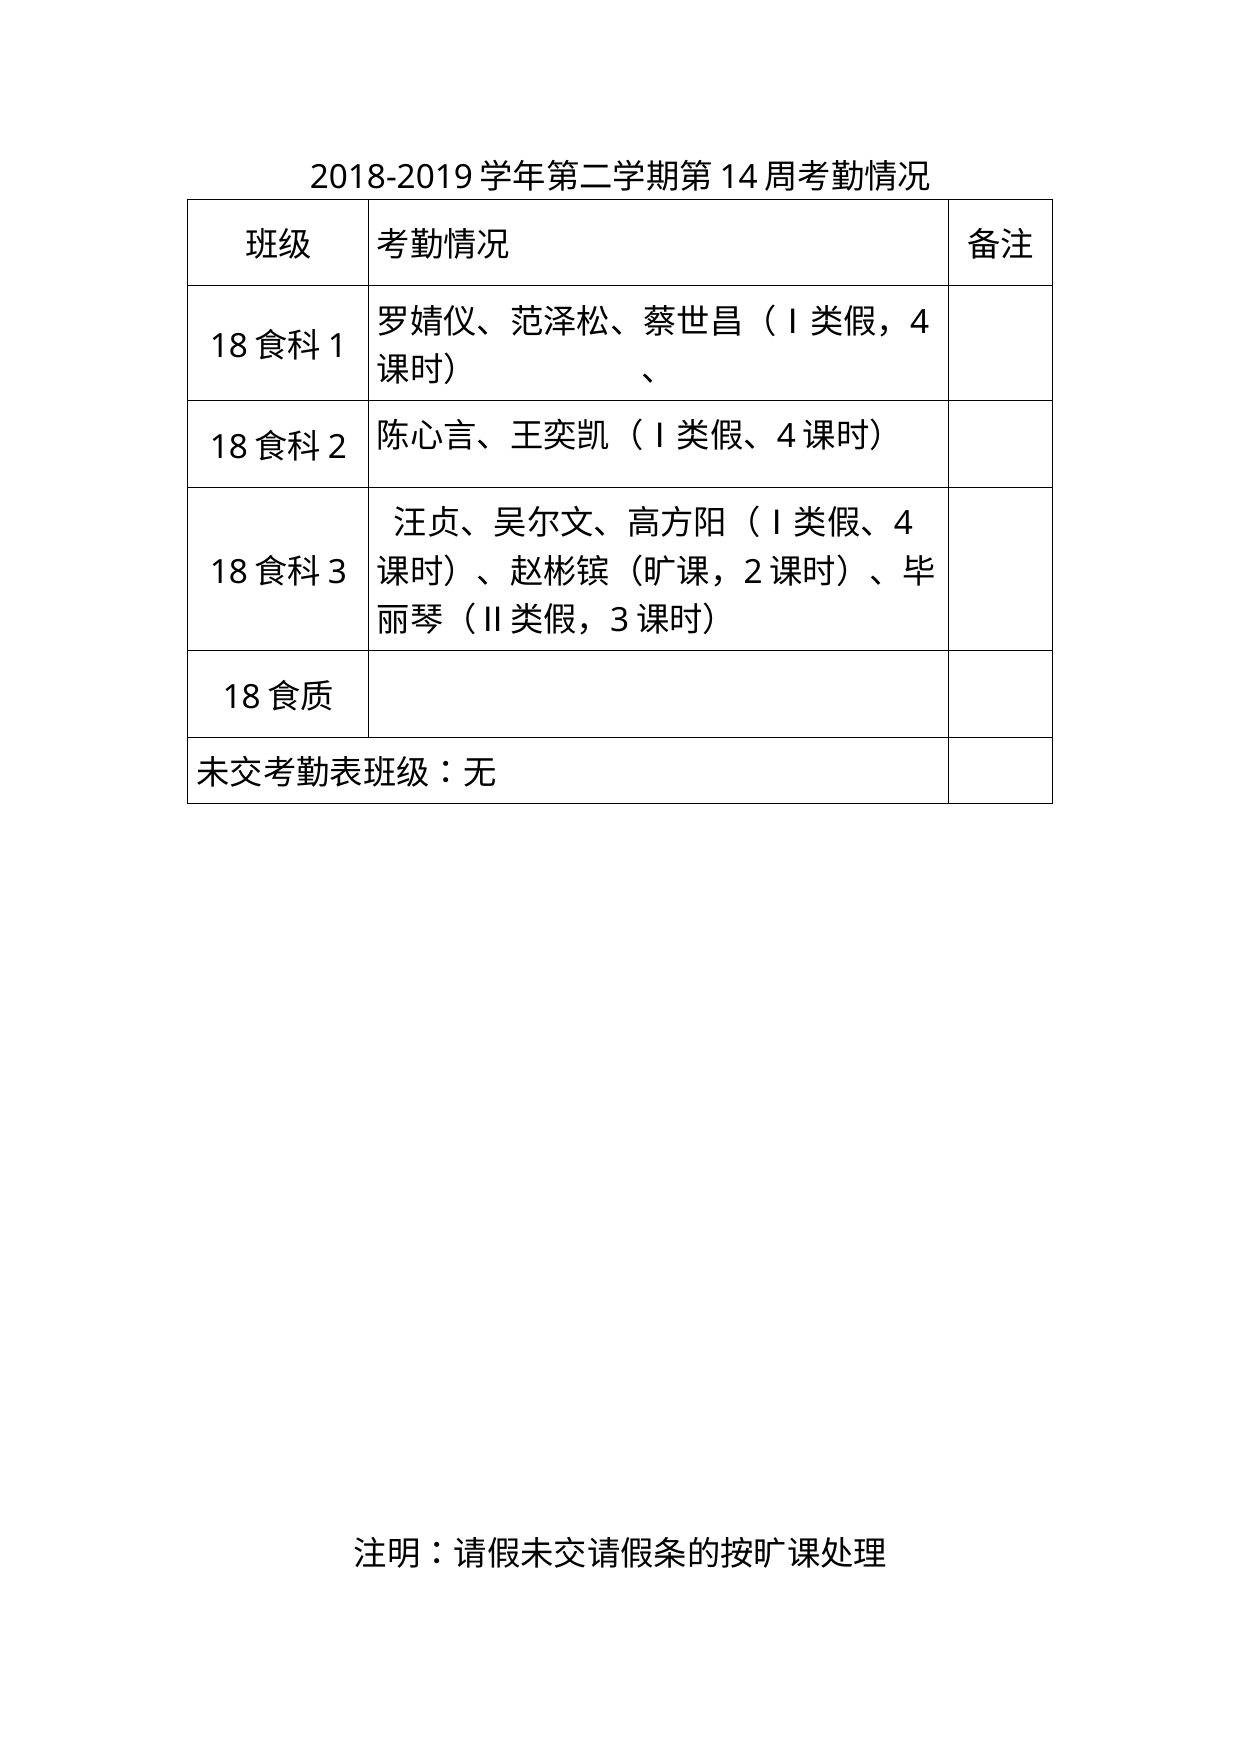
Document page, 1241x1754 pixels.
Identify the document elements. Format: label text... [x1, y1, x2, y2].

table_cell 未交考勤表班级：无 [188, 738, 948, 803]
table_cell 18食科3 [188, 488, 368, 650]
table_cell [949, 738, 1052, 803]
table_cell [949, 651, 1052, 737]
table_header 考勤情况 [369, 200, 948, 285]
text 2018-2019学年第二学期第14周考勤情况 [187, 150, 1053, 198]
table_cell [949, 488, 1052, 650]
table_cell 18食质 [188, 651, 368, 737]
table_cell 18食科2 [188, 401, 368, 487]
table_cell [949, 286, 1052, 400]
table_cell 陈心言、王奕凯（Ⅰ类假、4课时） [369, 401, 948, 487]
text 注明：请假未交请假条的按旷课处理 [187, 1527, 1053, 1575]
table_cell 汪贞、吴尔文、高方阳（Ⅰ类假、4课时）、赵彬镔（旷课，2课时）、毕丽琴（Ⅱ类假，3课时） [369, 488, 948, 650]
table_cell 罗婧仪、范泽松、蔡世昌（Ⅰ类假，4课时） 、 [369, 286, 948, 400]
table_cell 18食科1 [188, 286, 368, 400]
table_cell [949, 401, 1052, 487]
table_header 班级 [188, 200, 368, 285]
table_cell [369, 651, 948, 737]
table_header 备注 [949, 200, 1052, 285]
